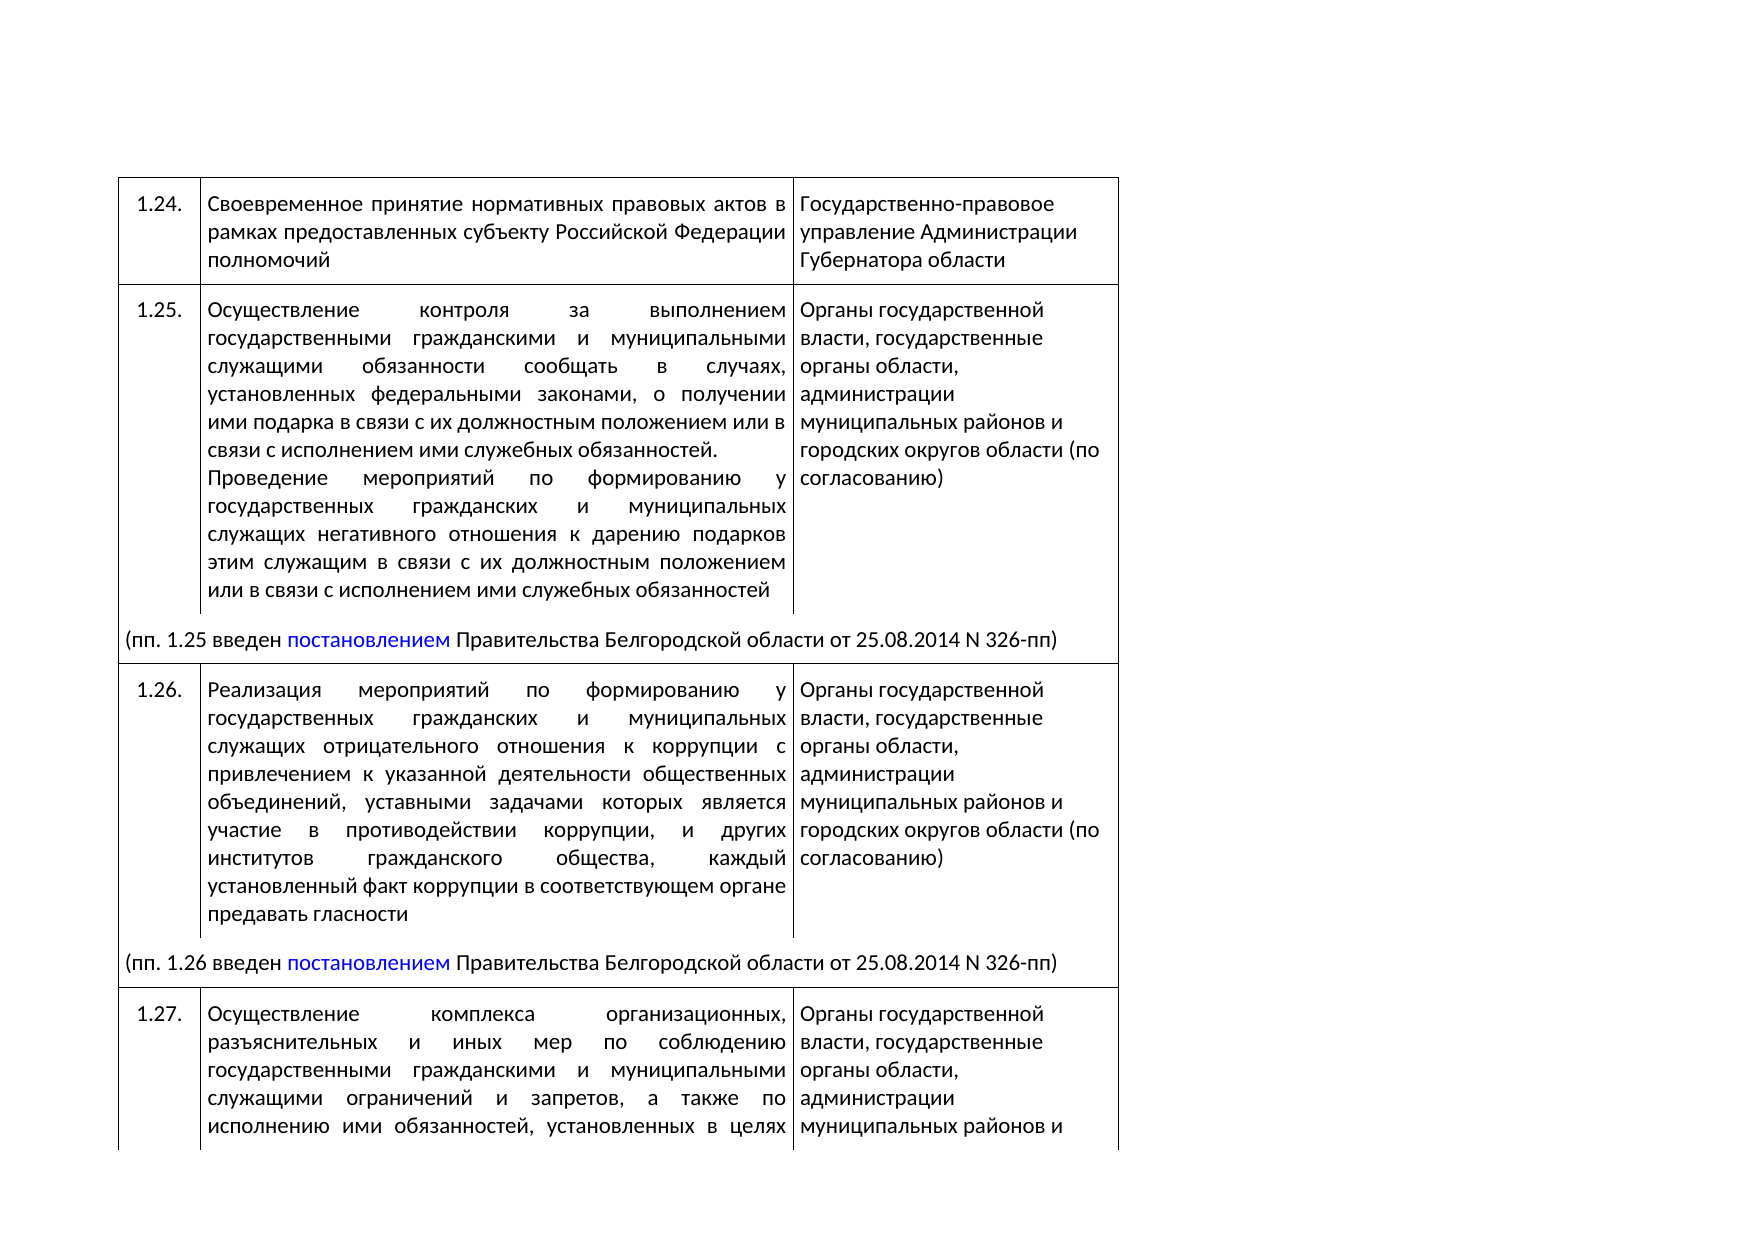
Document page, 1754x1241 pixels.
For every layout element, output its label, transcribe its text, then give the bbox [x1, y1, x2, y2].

table_cell 1.25. [119, 285, 200, 614]
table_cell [201, 988, 793, 1149]
table_cell (пп. 1.26 введен постановлением Правительства Белгородской области от 25.08.2014 N 326-пп) [119, 938, 1118, 987]
table_cell Органы государственной власти, государственные органы области, администрации муниципальных районов и городских округов области (по согласованию) [794, 664, 1118, 938]
table_cell Реализация мероприятий по формированию у государственных гражданских и муниципальных служащих отрицательного отношения к коррупции с привлечением к указанной деятельности общественных объединений, уставными задачами которых является участие в противодействии коррупции, и других институтов гражданского общества, каждый установленный факт коррупции в соответствующем органе предавать гласности [201, 664, 793, 938]
table_cell Органы государственной власти, государственные органы области, администрации муниципальных районов и городских округов области (по согласованию) [794, 285, 1118, 614]
table_cell Своевременное принятие нормативных правовых актов в рамках предоставленных субъекту Российской Федерации полномочий [201, 178, 793, 283]
table_cell Осуществление контроля за выполнением государственными гражданскими и муниципальными служащими обязанности сообщать в случаях, установленных федеральными законами, о получении ими подарка в связи с их должностным положением или в связи с исполнением ими служебных обязанностей. Проведение мероприятий по формированию у государственных гражданских и муниципальных служащих негативного отношения к дарению подарков этим служащим в связи с их должностным положением или в связи с исполнением ими служебных обязанностей [201, 285, 793, 614]
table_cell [794, 178, 1118, 283]
table_cell 1.24. [119, 178, 200, 283]
table_cell (пп. 1.25 введен постановлением Правительства Белгородской области от 25.08.2014 N 326-пп) [119, 614, 1118, 663]
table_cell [794, 988, 1118, 1149]
table_cell 1.26. [119, 664, 200, 938]
table_cell 1.27. [119, 988, 200, 1149]
